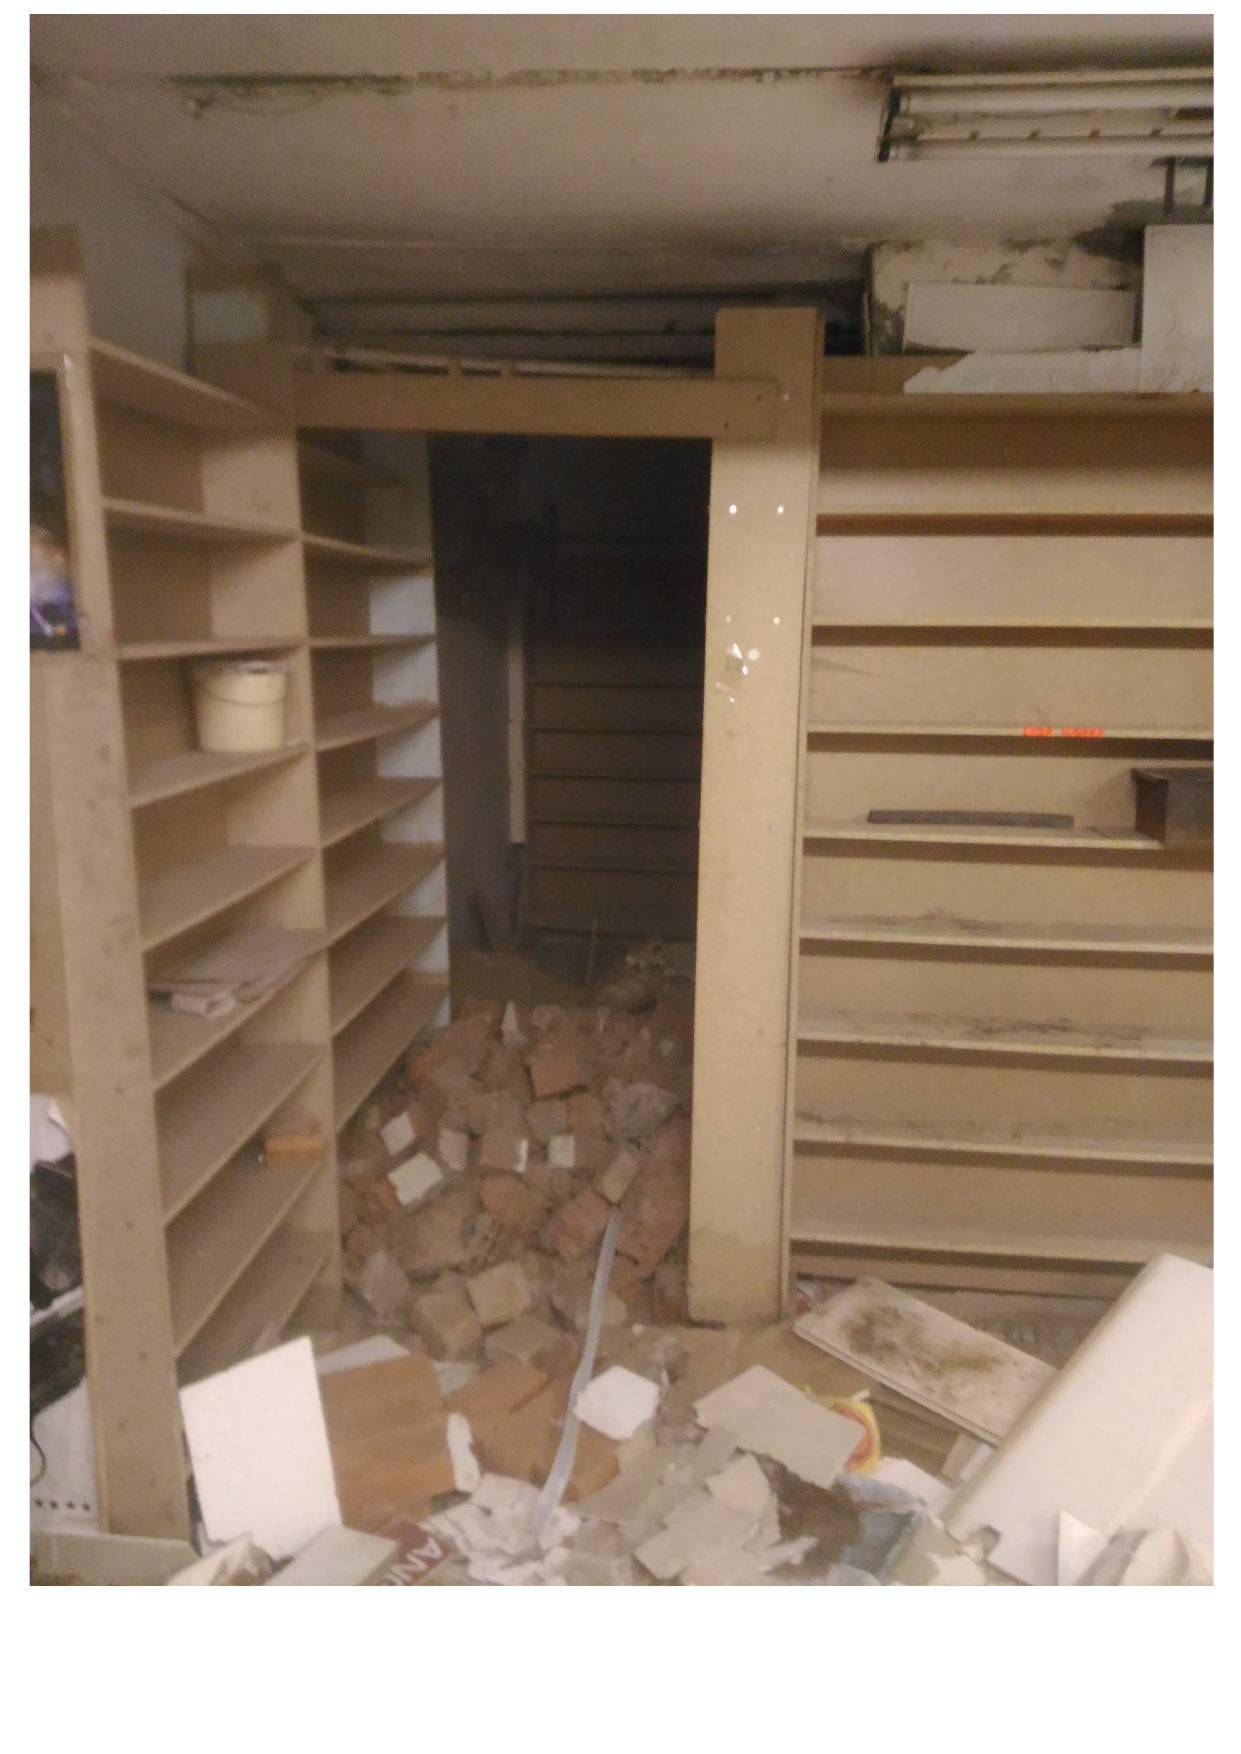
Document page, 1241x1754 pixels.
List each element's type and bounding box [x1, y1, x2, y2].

picture [29, 14, 1214, 1586]
